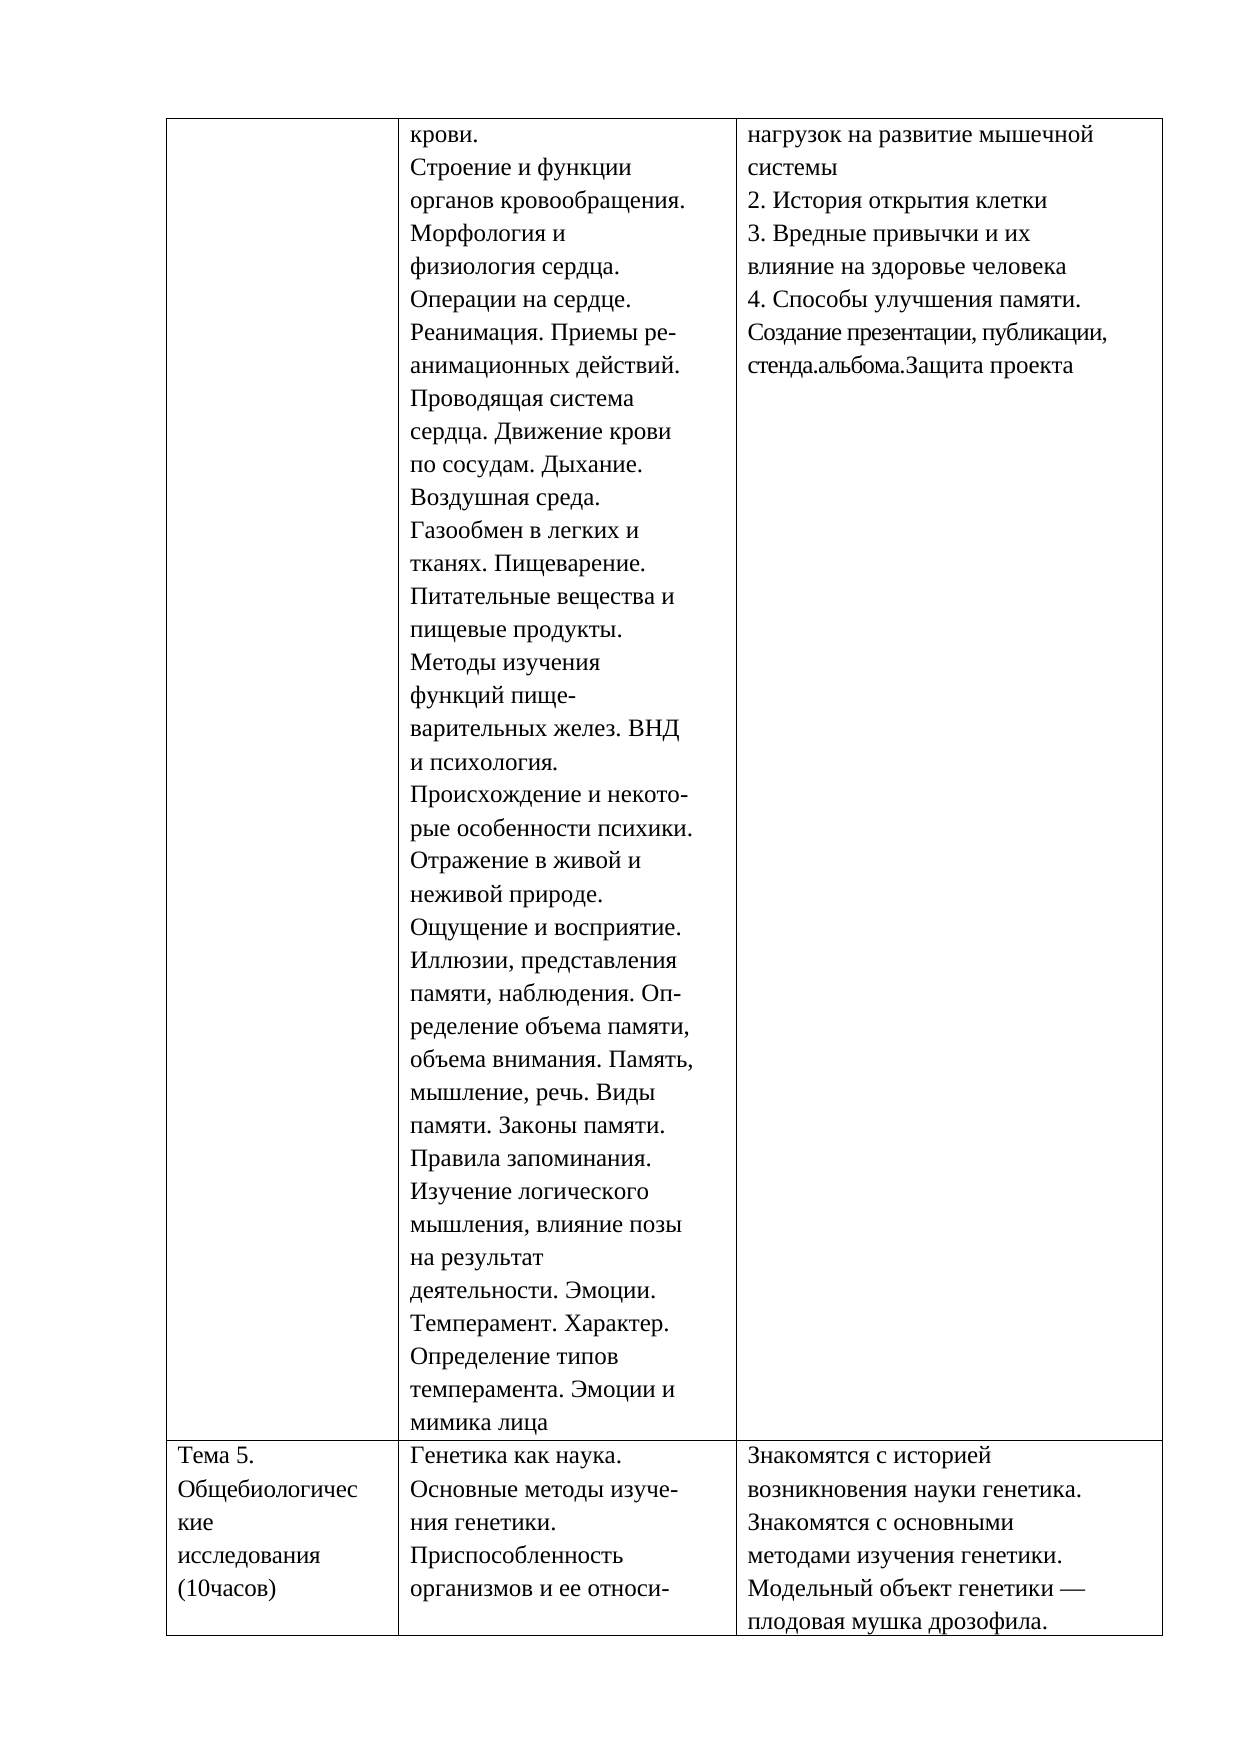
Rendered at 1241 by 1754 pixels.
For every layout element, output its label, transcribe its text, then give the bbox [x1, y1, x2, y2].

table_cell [167, 1441, 398, 1634]
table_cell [399, 1441, 736, 1634]
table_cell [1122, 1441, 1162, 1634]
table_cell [167, 119, 398, 1439]
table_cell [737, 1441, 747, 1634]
